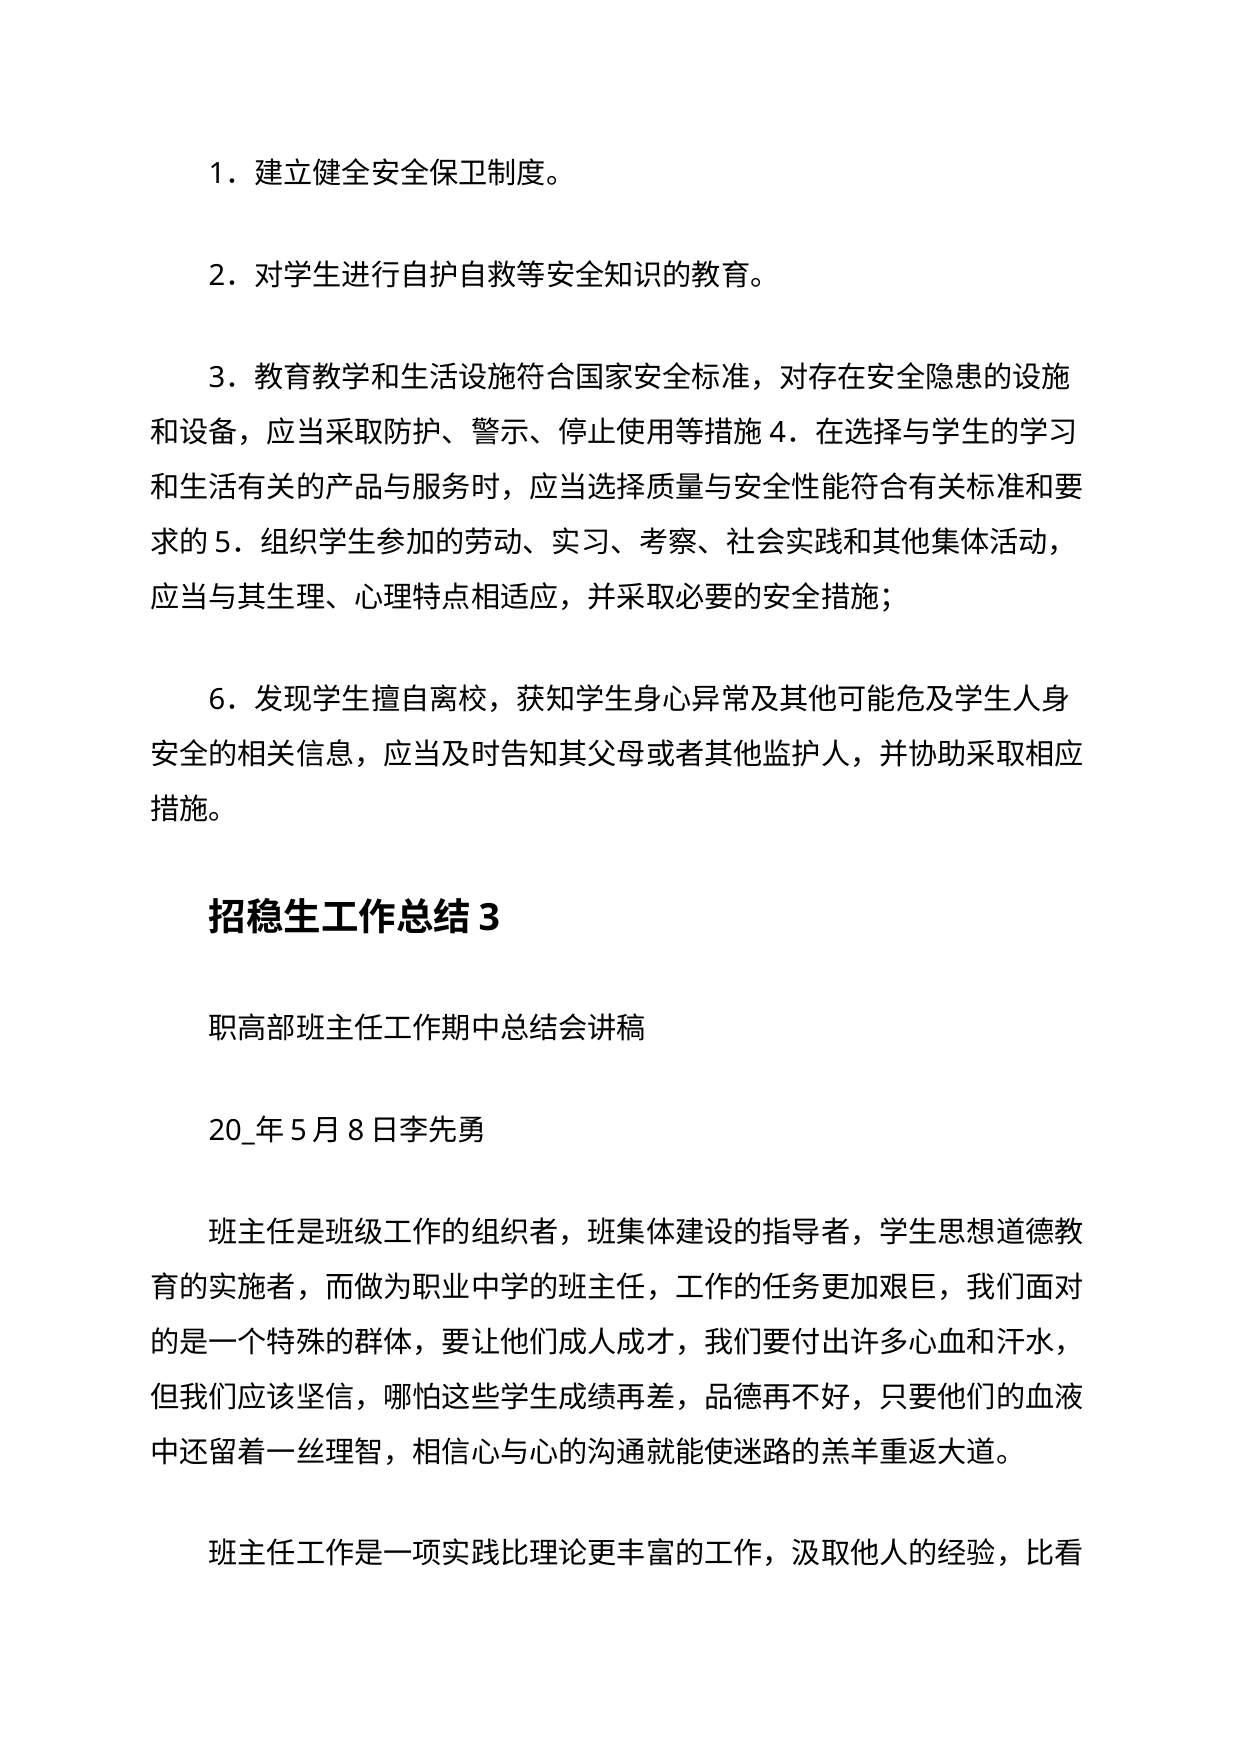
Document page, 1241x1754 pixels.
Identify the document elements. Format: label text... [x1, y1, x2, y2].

text 1．建立健全安全保卫制度。 [150, 150, 1090, 192]
text 20_年5月8日李先勇 [150, 1107, 1090, 1149]
text 招稳生工作总结3 [150, 887, 1090, 942]
text 班主任是班级工作的组织者，班集体建设的指导者，学生思想道德教育的实施者，而做为职业中学的班主任，工作的任务更加艰巨，我们面对的是一个特殊的群体，要让他们成人成才，我们要付出许多心血和汗水，但我们应该坚信，哪怕这些学生成绩再差，品德再不好，只要他们的血液中还留着一丝理智，相信心与心的沟通就能使迷路的羔羊重返大道。 [150, 1209, 1090, 1471]
text 6．发现学生擅自离校，获知学生身心异常及其他可能危及学生人身安全的相关信息，应当及时告知其父母或者其他监护人，并协助采取相应措施。 [150, 676, 1090, 828]
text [150, 1530, 1090, 1572]
text 2．对学生进行自护自救等安全知识的教育。 [150, 252, 1090, 294]
text 职高部班主任工作期中总结会讲稿 [150, 1005, 1090, 1047]
text 3．教育教学和生活设施符合国家安全标准，对存在安全隐患的设施和设备，应当采取防护、警示、停止使用等措施 4．在选择与学生的学习和生活有关的产品与服务时，应当选择质量与安全性能符合有关标准和要求的5．组织学生参加的劳动、实习、考察、社会实践和其他集体活动，应当与其生理、心理特点相适应，并采取必要的安全措施； [150, 354, 1090, 616]
